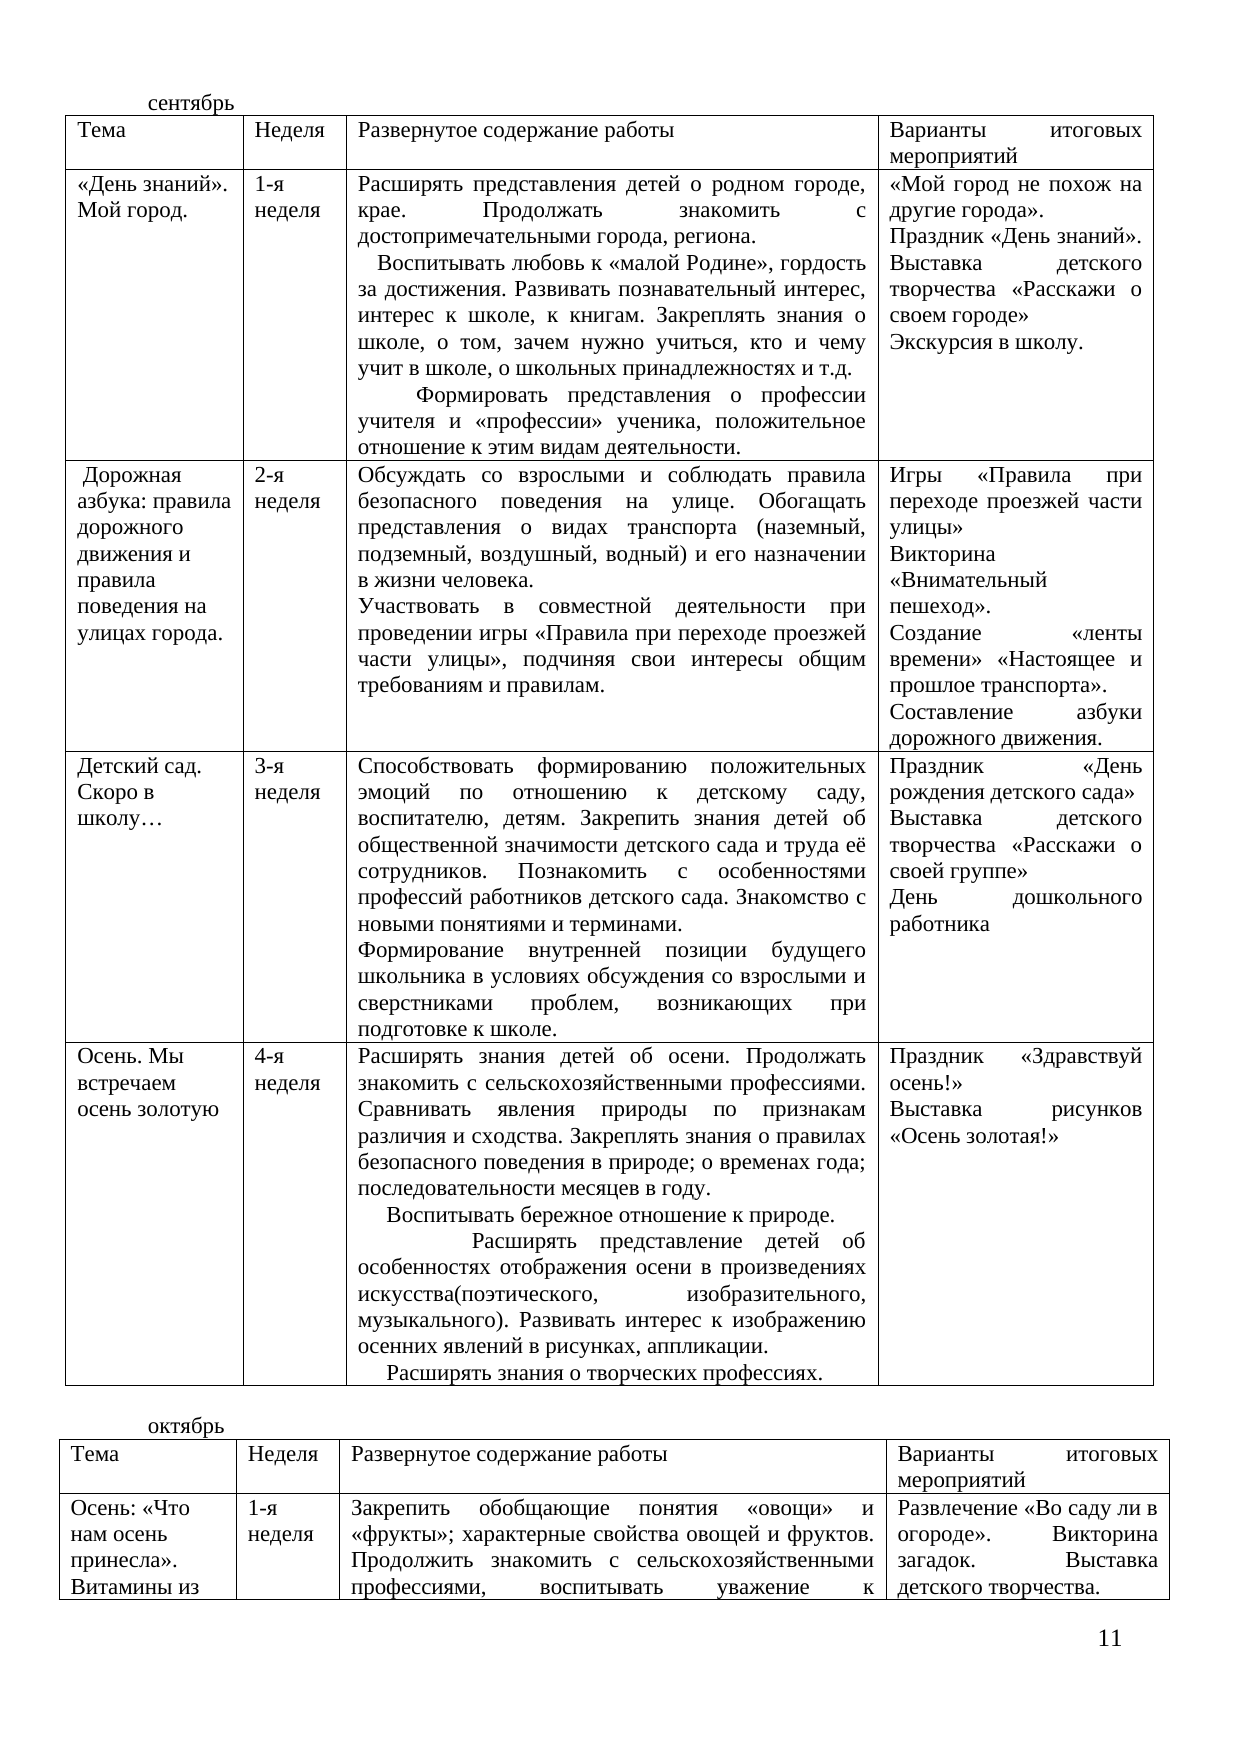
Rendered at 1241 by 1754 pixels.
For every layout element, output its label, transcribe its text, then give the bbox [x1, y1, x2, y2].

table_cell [60, 1494, 236, 1599]
table_header Развернутое содержание работы [347, 116, 878, 169]
table_header Варианты итоговых мероприятий [879, 116, 1153, 169]
table_cell Способствовать формированию положительных эмоций по отношению к детскому саду, воспитателю, детям. Закрепить знания детей об общественной значимости детского сада и труда её сотрудников. Познакомить с особенностями профессий работников детского сада. Знакомство с новыми понятиями и терминами. Формирование внутренней позиции будущего школьника в условиях обсуждения со взрослыми и сверстниками проблем, возникающих при подготовке к школе. [347, 752, 878, 1042]
table_cell 1-я неделя [244, 170, 346, 460]
text сентябрь [148, 89, 1122, 115]
table_header Тема [60, 1440, 236, 1493]
table_cell Детский сад. Скоро в школу… [66, 752, 243, 1042]
table_header Варианты итоговых мероприятий [887, 1440, 1169, 1493]
table_cell Расширять представления детей о родном городе, крае. Продолжать знакомить с достопримечательными города, региона. Воспитывать любовь к «малой Родине», гордость за достижения. Развивать познавательный интерес, интерес к школе, к книгам. Закреплять знания о школе, о том, зачем нужно учиться, кто и чему учит в школе, о школьных принадлежностях и т.д. Формировать представления о профессии учителя и «профессии» ученика, положительное отношение к этим видам деятельности. [347, 170, 878, 460]
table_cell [340, 1494, 886, 1599]
table_header Развернутое содержание работы [340, 1440, 886, 1493]
table_cell Праздник «День рождения детского сада» Выставка детского творчества «Расскажи о своей группе» День дошкольного работника [879, 752, 1153, 1042]
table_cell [887, 1494, 1169, 1599]
table_cell Расширять знания детей об осени. Продолжать знакомить с сельскохозяйственными профессиями. Сравнивать явления природы по признакам различия и сходства. Закреплять знания о правилах безопасного поведения в природе; о временах года; последовательности месяцев в году. Воспитывать бережное отношение к природе. Расширять представление детей об особенностях отображения осени в произведениях искусства(поэтического, изобразительного, музыкального). Развивать интерес к изображению осенних явлений в рисунках, аппликации. Расширять знания о творческих профессиях. [347, 1043, 878, 1385]
table_cell Праздник «Здравствуй осень!» Выставка рисунков «Осень золотая!» [879, 1043, 1153, 1385]
table_cell «Мой город не похож на другие города». Праздник «День знаний». Выставка детского творчества «Расскажи о своем городе» Экскурсия в школу. [879, 170, 1153, 460]
table_cell Осень. Мы встречаем осень золотую [66, 1043, 243, 1385]
text октябрь [148, 1413, 1122, 1439]
table_cell 4-я неделя [244, 1043, 346, 1385]
table_header Неделя [237, 1440, 339, 1493]
table_header Неделя [244, 116, 346, 169]
table_header Тема [66, 116, 243, 169]
table_cell Обсуждать со взрослыми и соблюдать правила безопасного поведения на улице. Обогащать представления о видах транспорта (наземный, подземный, воздушный, водный) и его назначении в жизни человека. Участвовать в совместной деятельности при проведении игры «Правила при переходе проезжей части улицы», подчиняя свои интересы общим требованиям и правилам. [347, 461, 878, 751]
table_cell «День знаний». Мой город. [66, 170, 243, 460]
table_cell Дорожная азбука: правила дорожного движения и правила поведения на улицах города. [66, 461, 243, 751]
table_cell 2-я неделя [244, 461, 346, 751]
table_cell 3-я неделя [244, 752, 346, 1042]
table_cell 1-я неделя [237, 1494, 339, 1599]
table_cell Игры «Правила при переходе проезжей части улицы» Викторина «Внимательный пешеход». Создание «ленты времени» «Настоящее и прошлое транспорта». Составление азбуки дорожного движения. [879, 461, 1153, 751]
